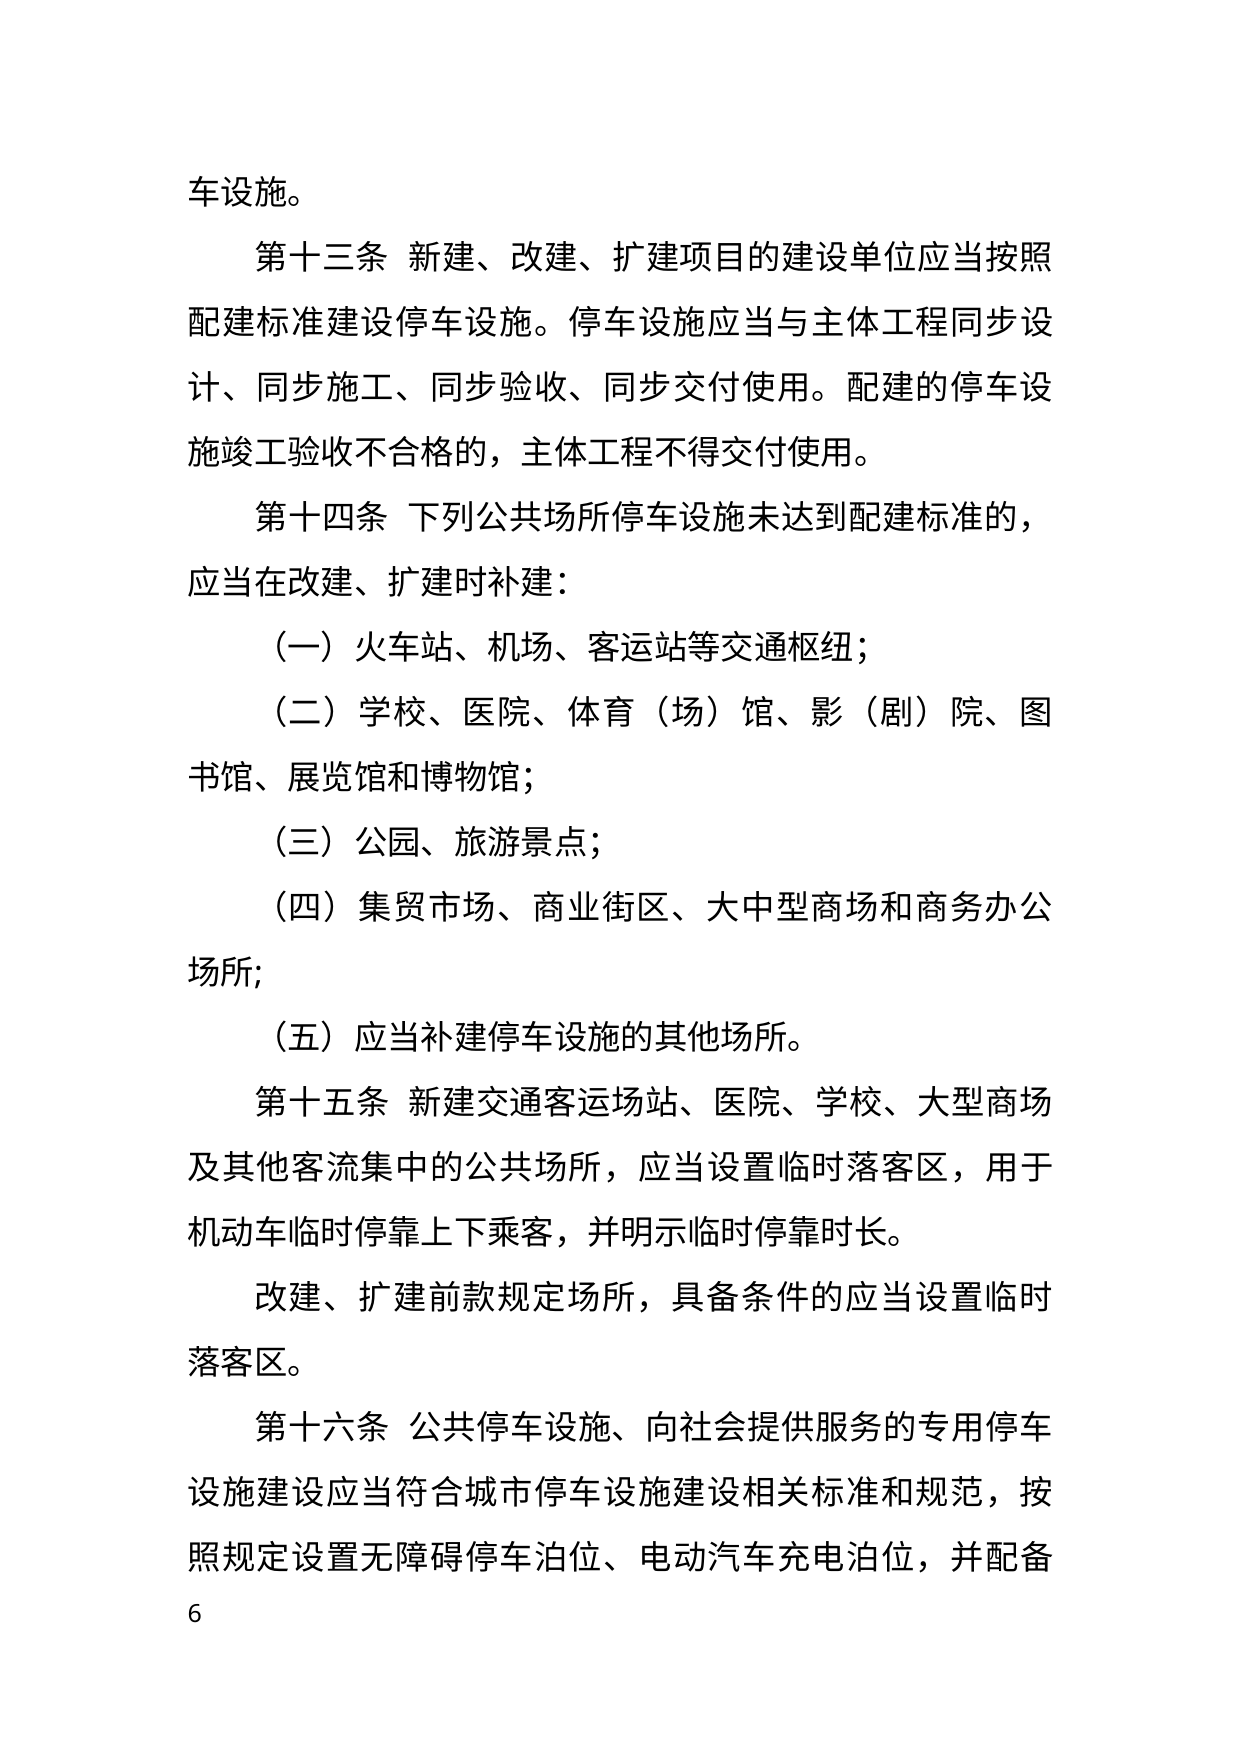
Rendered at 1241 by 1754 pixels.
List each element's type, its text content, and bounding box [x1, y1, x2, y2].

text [187, 158, 1053, 223]
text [187, 1393, 1053, 1588]
text 第十五条 新建交通客运场站、医院、学校、大型商场及其他客流集中的公共场所，应当设置临时落客区，用于机动车临时停靠上下乘客，并明示临时停靠时长。 [187, 1068, 1053, 1263]
text （四）集贸市场、商业街区、大中型商场和商务办公场所; [187, 873, 1053, 1003]
text （三）公园、旅游景点； [187, 808, 1053, 873]
text 第十三条 新建、改建、扩建项目的建设单位应当按照配建标准建设停车设施。停车设施应当与主体工程同步设计、同步施工、同步验收、同步交付使用。配建的停车设施竣工验收不合格的，主体工程不得交付使用。 [187, 223, 1053, 483]
text （五）应当补建停车设施的其他场所。 [187, 1003, 1053, 1068]
text 第十四条 下列公共场所停车设施未达到配建标准的，应当在改建、扩建时补建： [187, 483, 1053, 613]
text （一）火车站、机场、客运站等交通枢纽； [187, 613, 1053, 678]
text 改建、扩建前款规定场所，具备条件的应当设置临时落客区。 [187, 1263, 1053, 1393]
text （二）学校、医院、体育（场）馆、影（剧）院、图书馆、展览馆和博物馆； [187, 678, 1053, 808]
